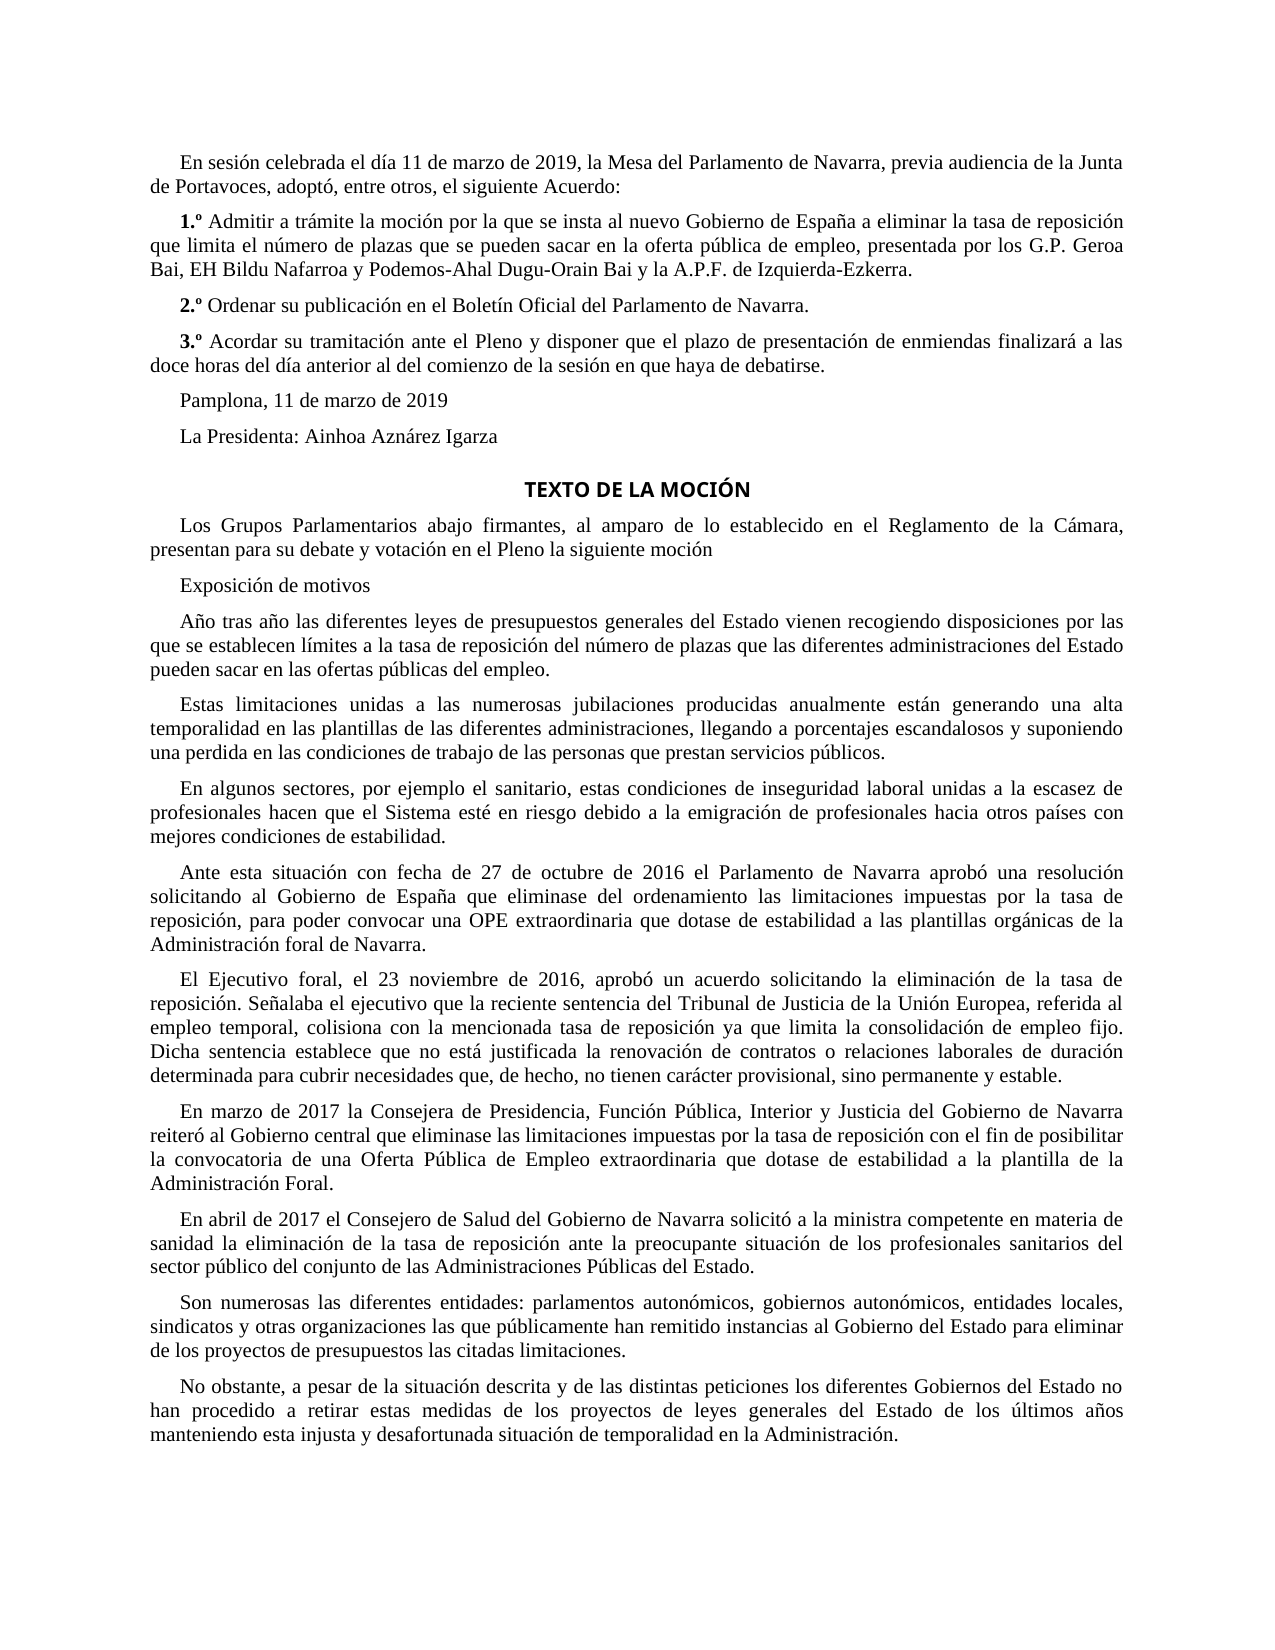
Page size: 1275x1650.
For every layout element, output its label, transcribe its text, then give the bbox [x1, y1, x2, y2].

text Exposición de motivos [150, 573, 1125, 597]
text 3.º Acordar su tramitación ante el Pleno y disponer que el plazo de presentación de enmiendas finalizará a las doce horas del día anterior al del comienzo de la sesión en que haya de debatirse. [150, 329, 1125, 377]
text Los Grupos Parlamentarios abajo firmantes, al amparo de lo establecido en el Reglamento de la Cámara, presentan para su debate y votación en el Pleno la siguiente moción [150, 514, 1125, 562]
text En marzo de 2017 la Consejera de Presidencia, Función Pública, Interior y Justicia del Gobierno de Navarra reiteró al Gobierno central que eliminase las limitaciones impuestas por la tasa de reposición con el fin de posibilitar la convocatoria de una Oferta Pública de Empleo extraordinaria que dotase de estabilidad a la plantilla de la Administración Foral. [150, 1099, 1125, 1195]
text 2.º Ordenar su publicación en el Boletín Oficial del Parlamento de Navarra. [150, 293, 1125, 317]
text Ante esta situación con fecha de 27 de octubre de 2016 el Parlamento de Navarra aprobó una resolución solicitando al Gobierno de España que eliminase del ordenamiento las limitaciones impuestas por la tasa de reposición, para poder convocar una OPE extraordinaria que dotase de estabilidad a las plantillas orgánicas de la Administración foral de Navarra. [150, 860, 1125, 956]
text 1.º Admitir a trámite la moción por la que se insta al nuevo Gobierno de España a eliminar la tasa de reposición que limita el número de plazas que se pueden sacar en la oferta pública de empleo, presentada por los G.P. Geroa Bai, EH Bildu Nafarroa y Podemos-Ahal Dugu-Orain Bai y la A.P.F. de Izquierda-Ezkerra. [150, 210, 1125, 282]
text En algunos sectores, por ejemplo el sanitario, estas condiciones de inseguridad laboral unidas a la escasez de profesionales hacen que el Sistema esté en riesgo debido a la emigración de profesionales hacia otros países con mejores condiciones de estabilidad. [150, 776, 1125, 848]
text Pamplona, 11 de marzo de 2019 [150, 389, 1125, 413]
text En sesión celebrada el día 11 de marzo de 2019, la Mesa del Parlamento de Navarra, previa audiencia de la Junta de Portavoces, adoptó, entre otros, el siguiente Acuerdo: [150, 150, 1125, 198]
text El Ejecutivo foral, el 23 noviembre de 2016, aprobó un acuerdo solicitando la eliminación de la tasa de reposición. Señalaba el ejecutivo que la reciente sentencia del Tribunal de Justicia de la Unión Europea, referida al empleo temporal, colisiona con la mencionada tasa de reposición ya que limita la consolidación de empleo fijo. Dicha sentencia establece que no está justificada la renovación de contratos o relaciones laborales de duración determinada para cubrir necesidades que, de hecho, no tienen carácter provisional, sino permanente y estable. [150, 968, 1125, 1087]
text TEXTO DE LA MOCIÓN [150, 478, 1125, 502]
text En abril de 2017 el Consejero de Salud del Gobierno de Navarra solicitó a la ministra competente en materia de sanidad la eliminación de la tasa de reposición ante la preocupante situación de los profesionales sanitarios del sector público del conjunto de las Administraciones Públicas del Estado. [150, 1207, 1125, 1279]
text No obstante, a pesar de la situación descrita y de las distintas peticiones los diferentes Gobiernos del Estado no han procedido a retirar estas medidas de los proyectos de leyes generales del Estado de los últimos años manteniendo esta injusta y desafortunada situación de temporalidad en la Administración. [150, 1374, 1125, 1446]
text La Presidenta: Ainhoa Aznárez Igarza [150, 424, 1125, 448]
text Estas limitaciones unidas a las numerosas jubilaciones producidas anualmente están generando una alta temporalidad en las plantillas de las diferentes administraciones, llegando a porcentajes escandalosos y suponiendo una perdida en las condiciones de trabajo de las personas que prestan servicios públicos. [150, 693, 1125, 764]
text Año tras año las diferentes leyes de presupuestos generales del Estado vienen recogiendo disposiciones por las que se establecen límites a la tasa de reposición del número de plazas que las diferentes administraciones del Estado pueden sacar en las ofertas públicas del empleo. [150, 609, 1125, 681]
text Son numerosas las diferentes entidades: parlamentos autonómicos, gobiernos autonómicos, entidades locales, sindicatos y otras organizaciones las que públicamente han remitido instancias al Gobierno del Estado para eliminar de los proyectos de presupuestos las citadas limitaciones. [150, 1290, 1125, 1362]
